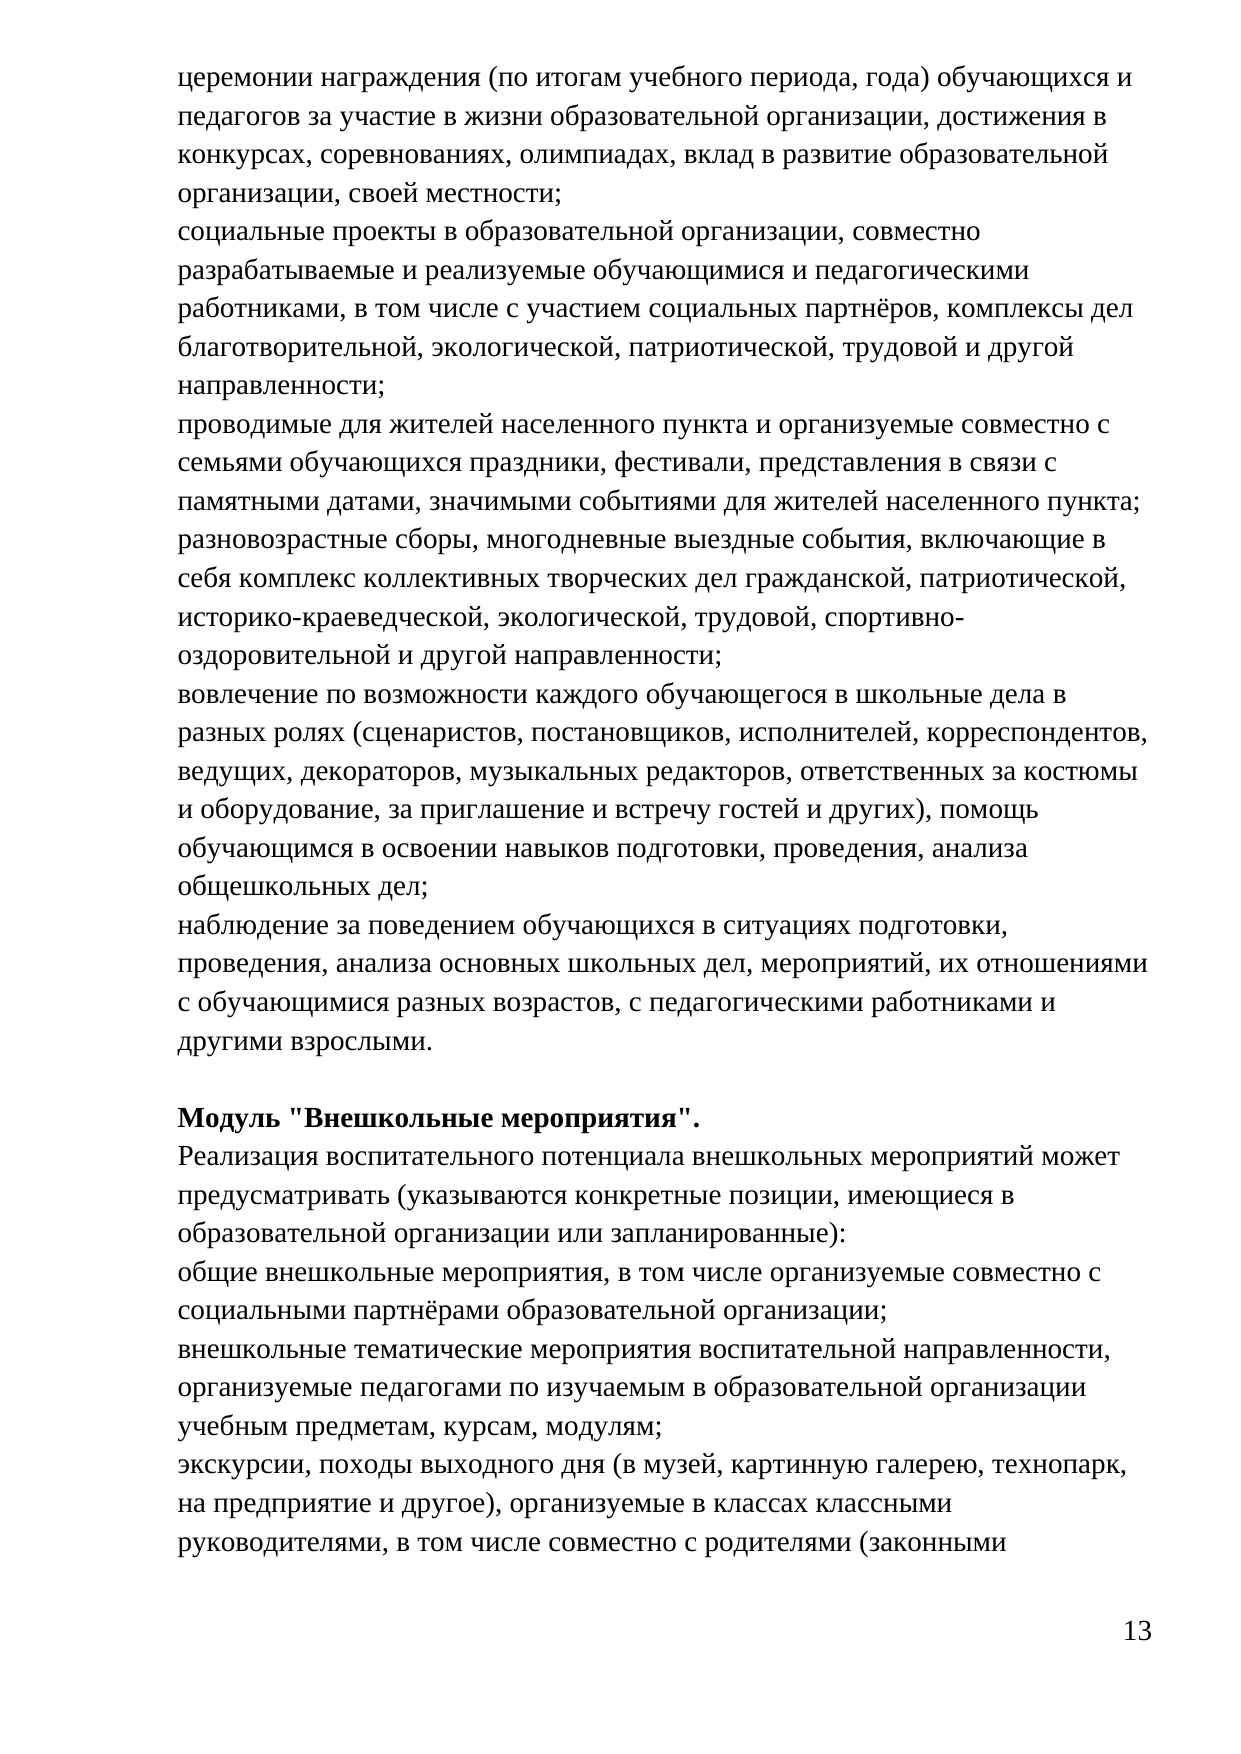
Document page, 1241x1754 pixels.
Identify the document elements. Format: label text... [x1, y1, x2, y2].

text вовлечение по возможности каждого обучающегося в школьные дела в разных ролях (сценаристов, постановщиков, исполнителей, корреспондентов, ведущих, декораторов, музыкальных редакторов, ответственных за костюмы и оборудование, за приглашение и встречу гостей и других), помощь обучающимся в освоении навыков подготовки, проведения, анализа общешкольных дел; [177, 676, 1152, 902]
text церемонии награждения (по итогам учебного периода, года) обучающихся и педагогов за участие в жизни образовательной организации, достижения в конкурсах, соревнованиях, олимпиадах, вклад в развитие образовательной организации, своей местности; [177, 59, 1152, 208]
text Модуль "Внешкольные мероприятия". [177, 1100, 1152, 1133]
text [177, 1447, 1152, 1557]
text общие внешкольные мероприятия, в том числе организуемые совместно с социальными партнёрами образовательной организации; [177, 1254, 1152, 1326]
text разновозрастные сборы, многодневные выездные события, включающие в себя комплекс коллективных творческих дел гражданской, патриотической, историко-краеведческой, экологической, трудовой, спортивно-оздоровительной и другой направленности; [177, 522, 1152, 671]
text социальные проекты в образовательной организации, совместно разрабатываемые и реализуемые обучающимися и педагогическими работниками, в том числе с участием социальных партнёров, комплексы дел благотворительной, экологической, патриотической, трудовой и другой направленности; [177, 213, 1152, 401]
text Реализация воспитательного потенциала внешкольных мероприятий может предусматривать (указываются конкретные позиции, имеющиеся в образовательной организации или запланированные): [177, 1138, 1152, 1249]
text наблюдение за поведением обучающихся в ситуациях подготовки, проведения, анализа основных школьных дел, мероприятий, их отношениями с обучающимися разных возрастов, с педагогическими работниками и другими взрослыми. [177, 907, 1152, 1056]
text проводимые для жителей населенного пункта и организуемые совместно с семьями обучающихся праздники, фестивали, представления в связи с памятными датами, значимыми событиями для жителей населенного пункта; [177, 406, 1152, 517]
text внешкольные тематические мероприятия воспитательной направленности, организуемые педагогами по изучаемым в образовательной организации учебным предметам, курсам, модулям; [177, 1331, 1152, 1442]
